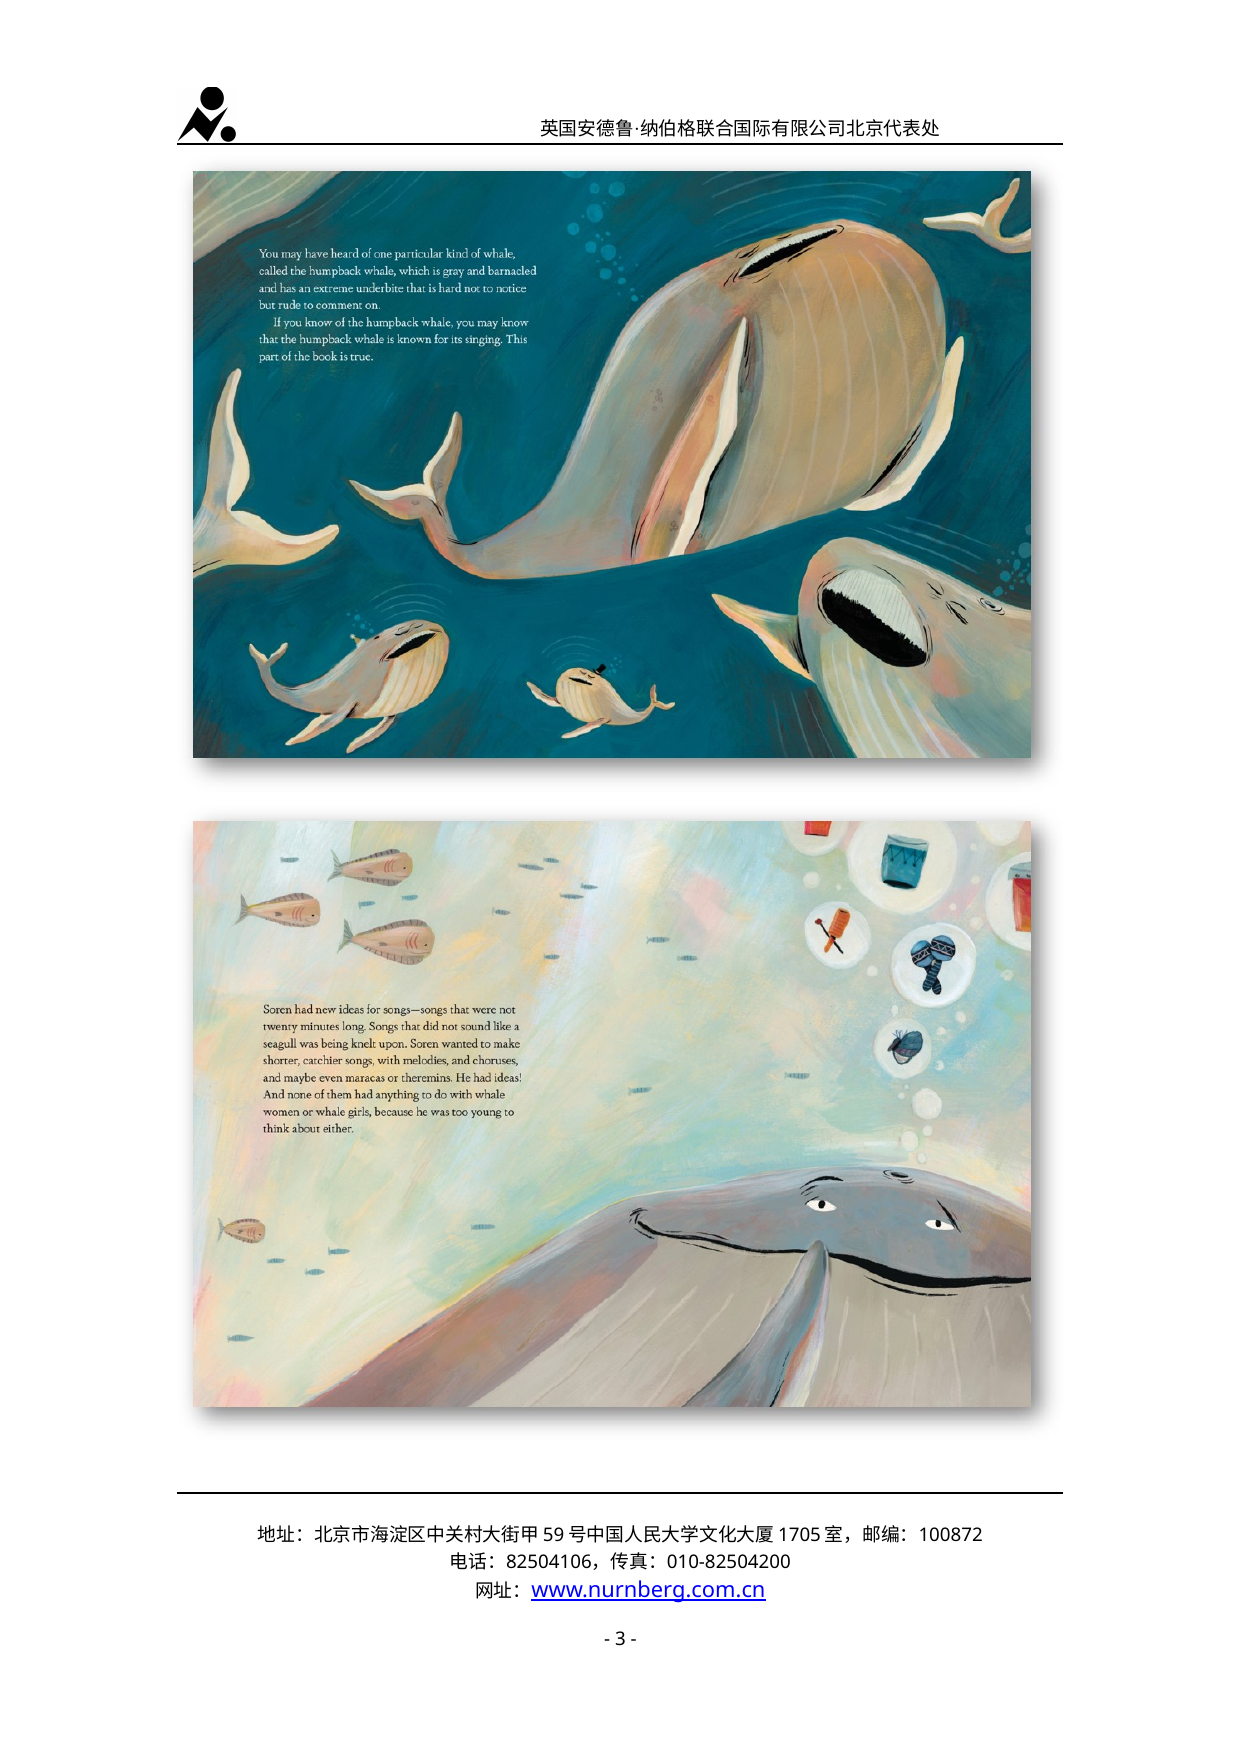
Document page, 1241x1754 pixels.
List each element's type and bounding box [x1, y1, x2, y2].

picture [177, 154, 1063, 792]
picture [177, 804, 1063, 1440]
picture [177, 87, 236, 142]
